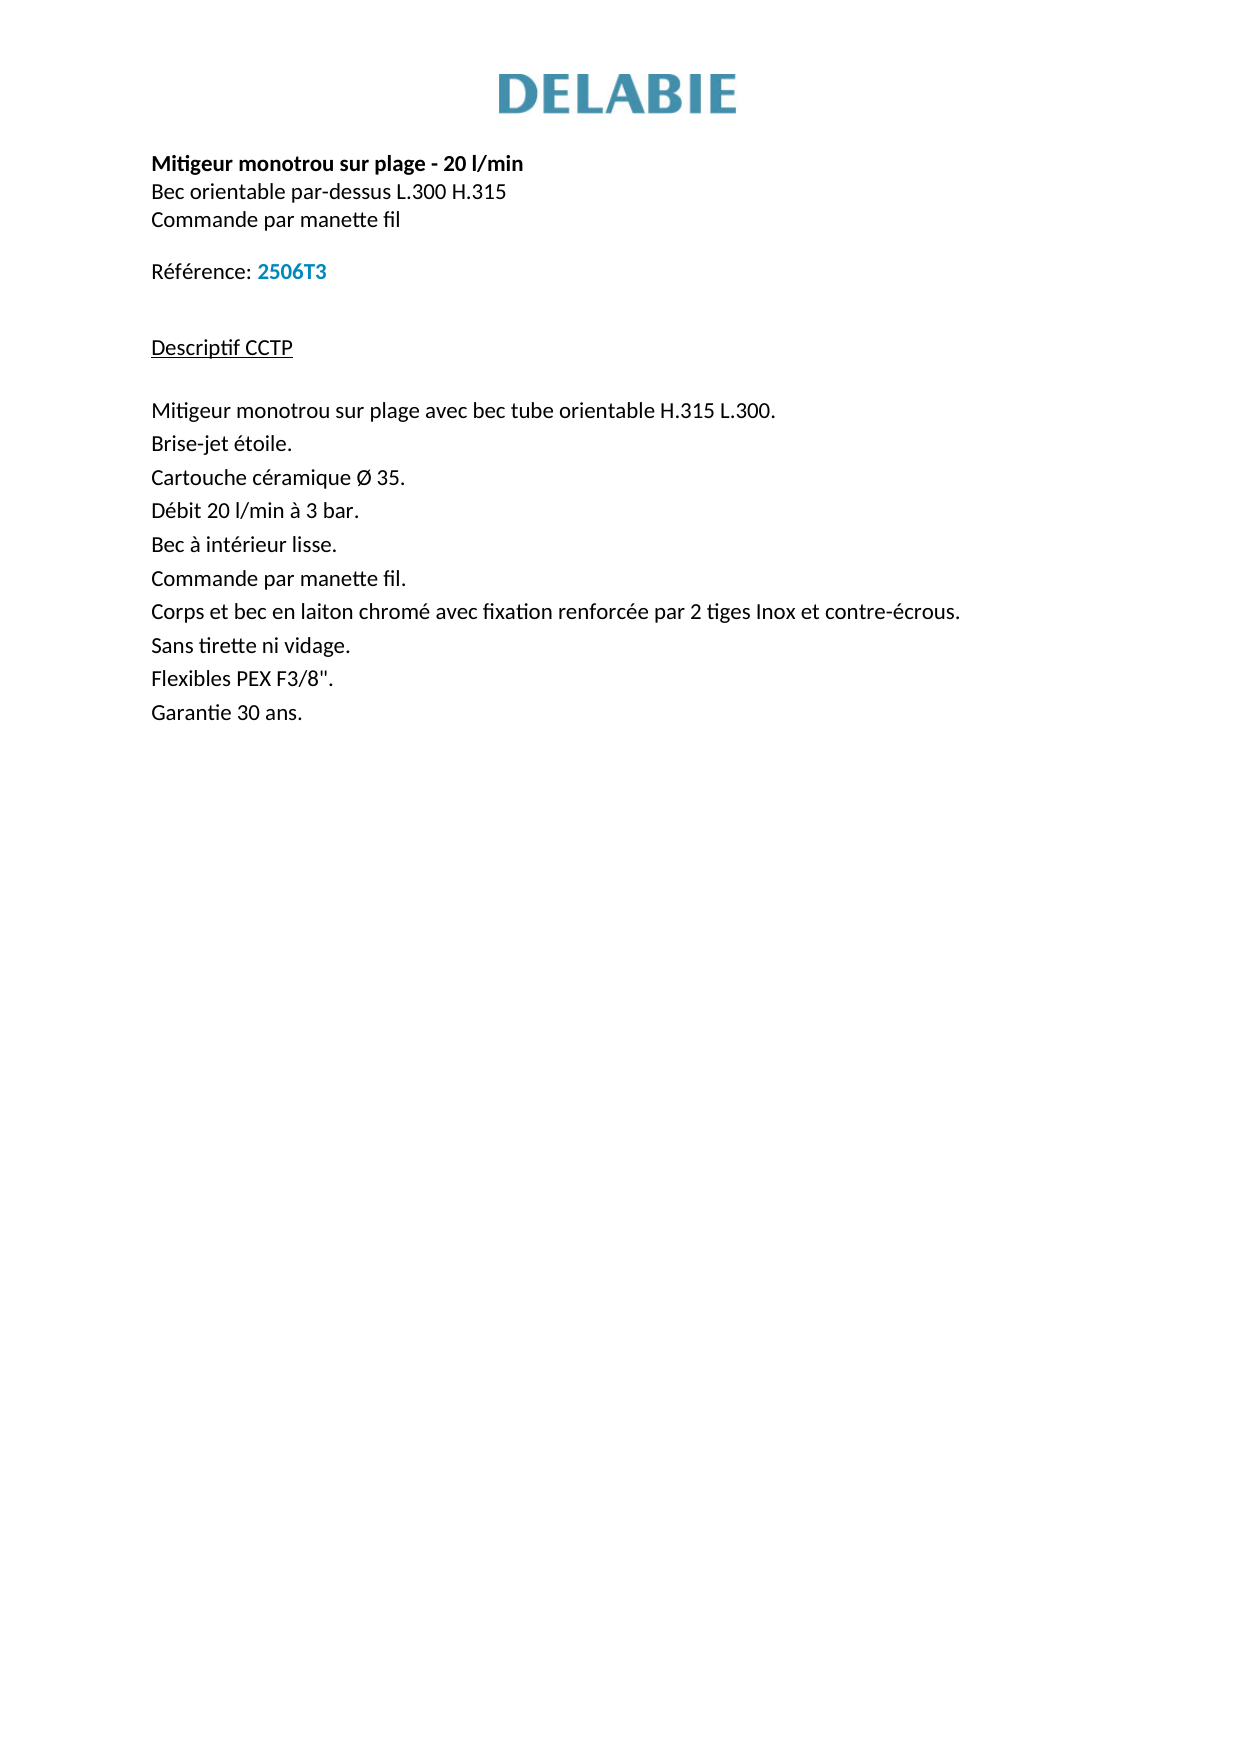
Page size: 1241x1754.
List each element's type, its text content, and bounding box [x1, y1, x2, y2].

text Corps et bec en laiton chromé avec fixation renforcée par 2 tiges Inox et contre-écrous. [151, 597, 1084, 625]
text Référence: 2506T3 [151, 257, 1084, 285]
text Flexibles PEX F3/8". [151, 664, 1084, 692]
text Bec à intérieur lisse. [151, 530, 1084, 558]
text Mitigeur monotrou sur plage - 20 l/min [151, 149, 1084, 177]
text Garantie 30 ans. [151, 698, 1084, 726]
text Commande par manette fil. [151, 564, 1084, 592]
text Commande par manette fil [151, 205, 1084, 233]
text Cartouche céramique Ø 35. [151, 463, 1084, 491]
text Sans tirette ni vidage. [151, 631, 1084, 659]
text Brise-jet étoile. [151, 429, 1084, 458]
text Débit 20 l/min à 3 bar. [151, 497, 1084, 525]
text Mitigeur monotrou sur plage avec bec tube orientable H.315 L.300. [151, 396, 1084, 424]
picture [497, 74, 738, 114]
text Bec orientable par-dessus L.300 H.315 [151, 177, 1084, 205]
text Descriptif CCTP [151, 333, 1084, 361]
